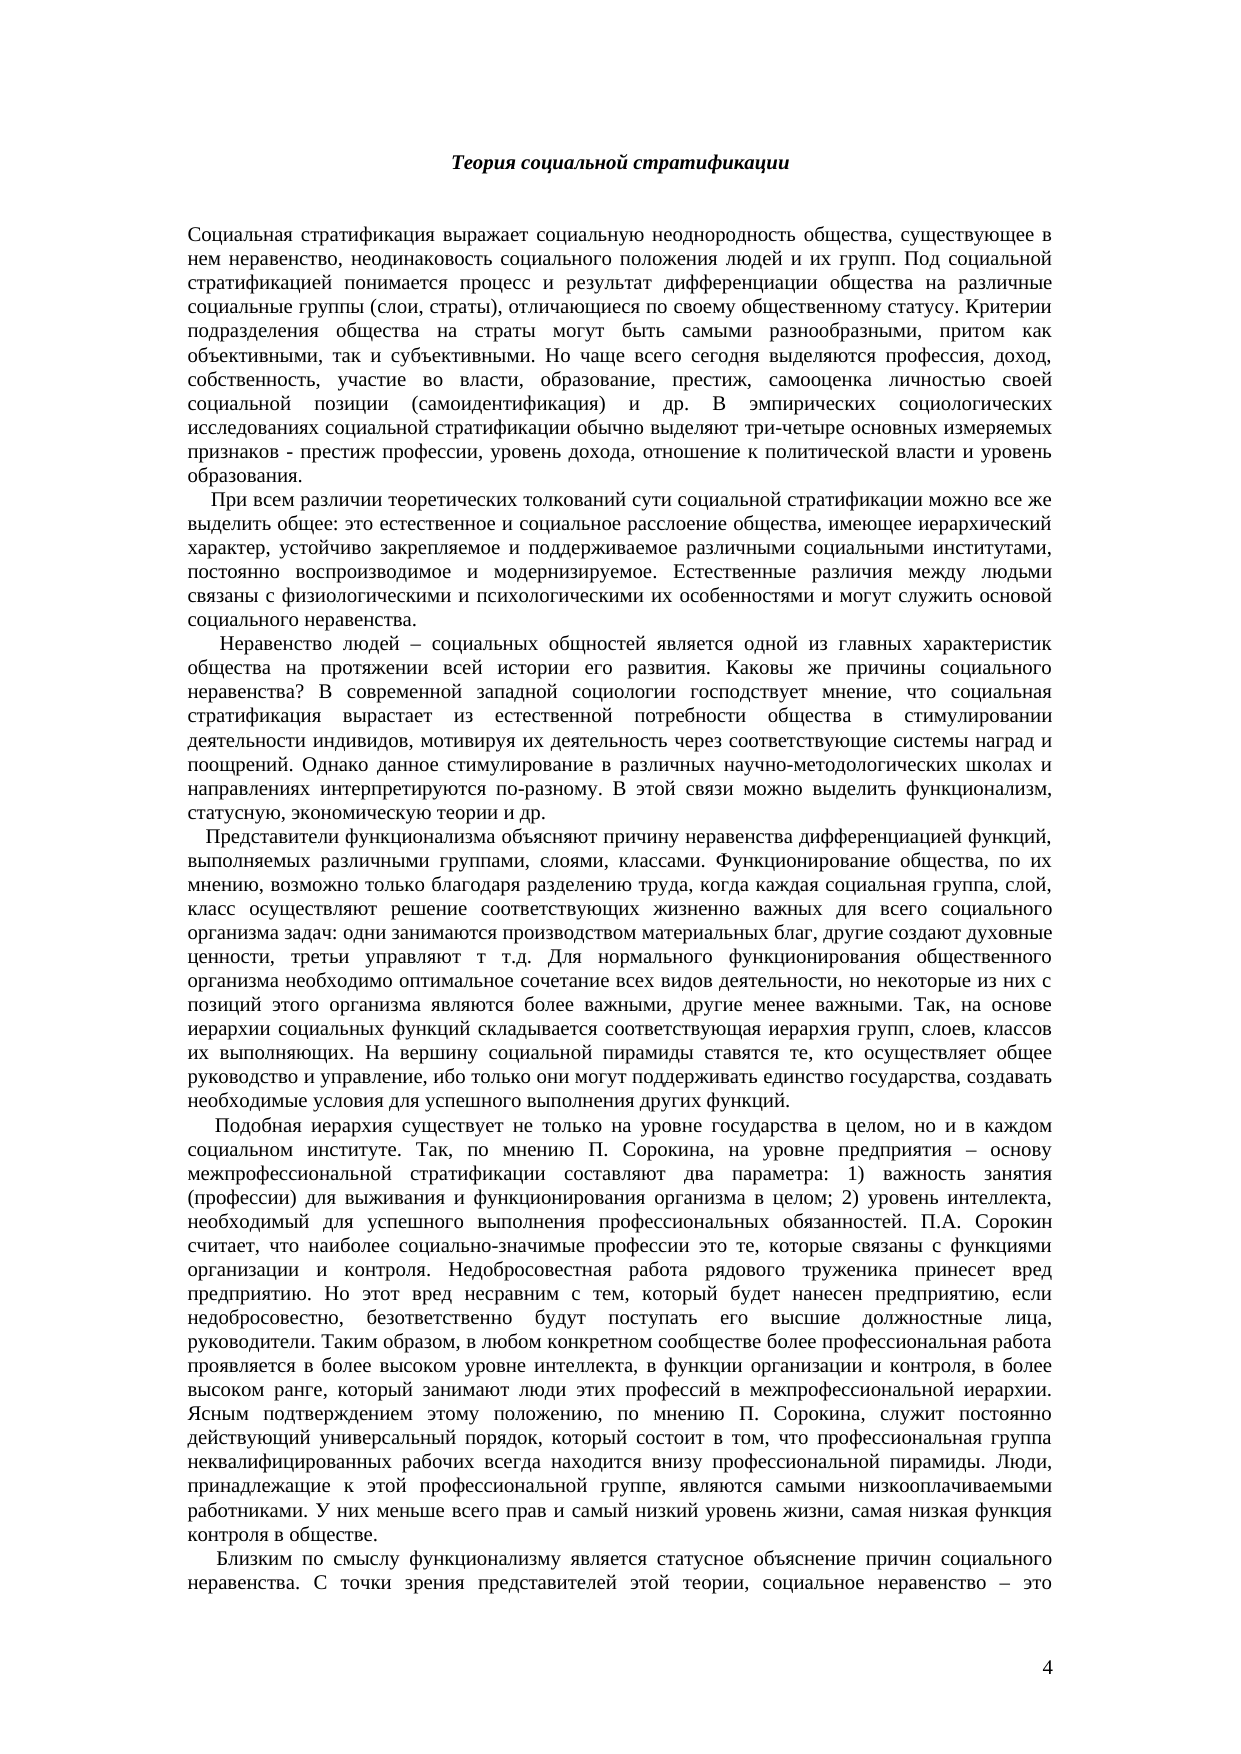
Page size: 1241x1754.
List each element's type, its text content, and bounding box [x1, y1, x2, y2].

text Теория социальной стратификации [187, 150, 1053, 174]
text Неравенство людей – социальных общностей является одной из главных характеристик общества на протяжении всей истории его развития. Каковы же причины социального неравенства? В современной западной социологии господствует мнение, что социальная стратификация вырастает из естественной потребности общества в стимулировании деятельности индивидов, мотивируя их деятельность через соответствующие системы наград и поощрений. Однако данное стимулирование в различных научно-методологических школах и направлениях интерпретируются по-разному. В этой связи можно выделить функционализм, статусную, экономическую теории и др. [187, 631, 1053, 824]
text Подобная иерархия существует не только на уровне государства в целом, но и в каждом социальном институте. Так, по мнению П. Сорокина, на уровне предприятия – основу межпрофессиональной стратификации составляют два параметра: 1) важность занятия (профессии) для выживания и функционирования организма в целом; 2) уровень интеллекта, необходимый для успешного выполнения профессиональных обязанностей. П.А. Сорокин считает, что наиболее социально-значимые профессии это те, которые связаны с функциями организации и контроля. Недобросовестная работа рядового труженика принесет вред предприятию. Но этот вред несравним с тем, который будет нанесен предприятию, если недобросовестно, безответственно будут поступать его высшие должностные лица, руководители. Таким образом, в любом конкретном сообществе более профессиональная работа проявляется в более высоком уровне интеллекта, в функции организации и контроля, в более высоком ранге, который занимают люди этих профессий в межпрофессиональной иерархии. Ясным подтверждением этому положению, по мнению П. Сорокина, служит постоянно действующий универсальный порядок, который состоит в том, что профессиональная группа неквалифицированных рабочих всегда находится внизу профессиональной пирамиды. Люди, принадлежащие к этой профессиональной группе, являются самыми низкооплачиваемыми работниками. У них меньше всего прав и самый низкий уровень жизни, самая низкая функция контроля в обществе. [187, 1112, 1053, 1546]
text Социальная стратификация выражает социальную неоднородность общества, существующее в нем неравенство, неодинаковость социального положения людей и их групп. Под социальной стратификацией понимается процесс и результат дифференциации общества на различные социальные группы (слои, страты), отличающиеся по своему общественному статусу. Критерии подразделения общества на страты могут быть самыми разнообразными, притом как объективными, так и субъективными. Но чаще всего сегодня выделяются профессия, доход, собственность, участие во власти, образование, престиж, самооценка личностью своей социальной позиции (самоидентификация) и др. В эмпирических социологических исследованиях социальной стратификации обычно выделяют три-четыре основных измеряемых признаков - престиж профессии, уровень дохода, отношение к политической власти и уровень образования. [187, 222, 1053, 487]
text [187, 1546, 1053, 1594]
text При всем различии теоретических толкований сути социальной стратификации можно все же выделить общее: это естественное и социальное расслоение общества, имеющее иерархический характер, устойчиво закрепляемое и поддерживаемое различными социальными институтами, постоянно воспроизводимое и модернизируемое. Естественные различия между людьми связаны с физиологическими и психологическими их особенностями и могут служить основой социального неравенства. [187, 487, 1053, 631]
text Представители функционализма объясняют причину неравенства дифференциацией функций, выполняемых различными группами, слоями, классами. Функционирование общества, по их мнению, возможно только благодаря разделению труда, когда каждая социальная группа, слой, класс осуществляют решение соответствующих жизненно важных для всего социального организма задач: одни занимаются производством материальных благ, другие создают духовные ценности, третьи управляют т т.д. Для нормального функционирования общественного организма необходимо оптимальное сочетание всех видов деятельности, но некоторые из них с позиций этого организма являются более важными, другие менее важными. Так, на основе иерархии социальных функций складывается соответствующая иерархия групп, слоев, классов их выполняющих. На вершину социальной пирамиды ставятся те, кто осуществляет общее руководство и управление, ибо только они могут поддерживать единство государства, создавать необходимые условия для успешного выполнения других функций. [187, 824, 1053, 1112]
